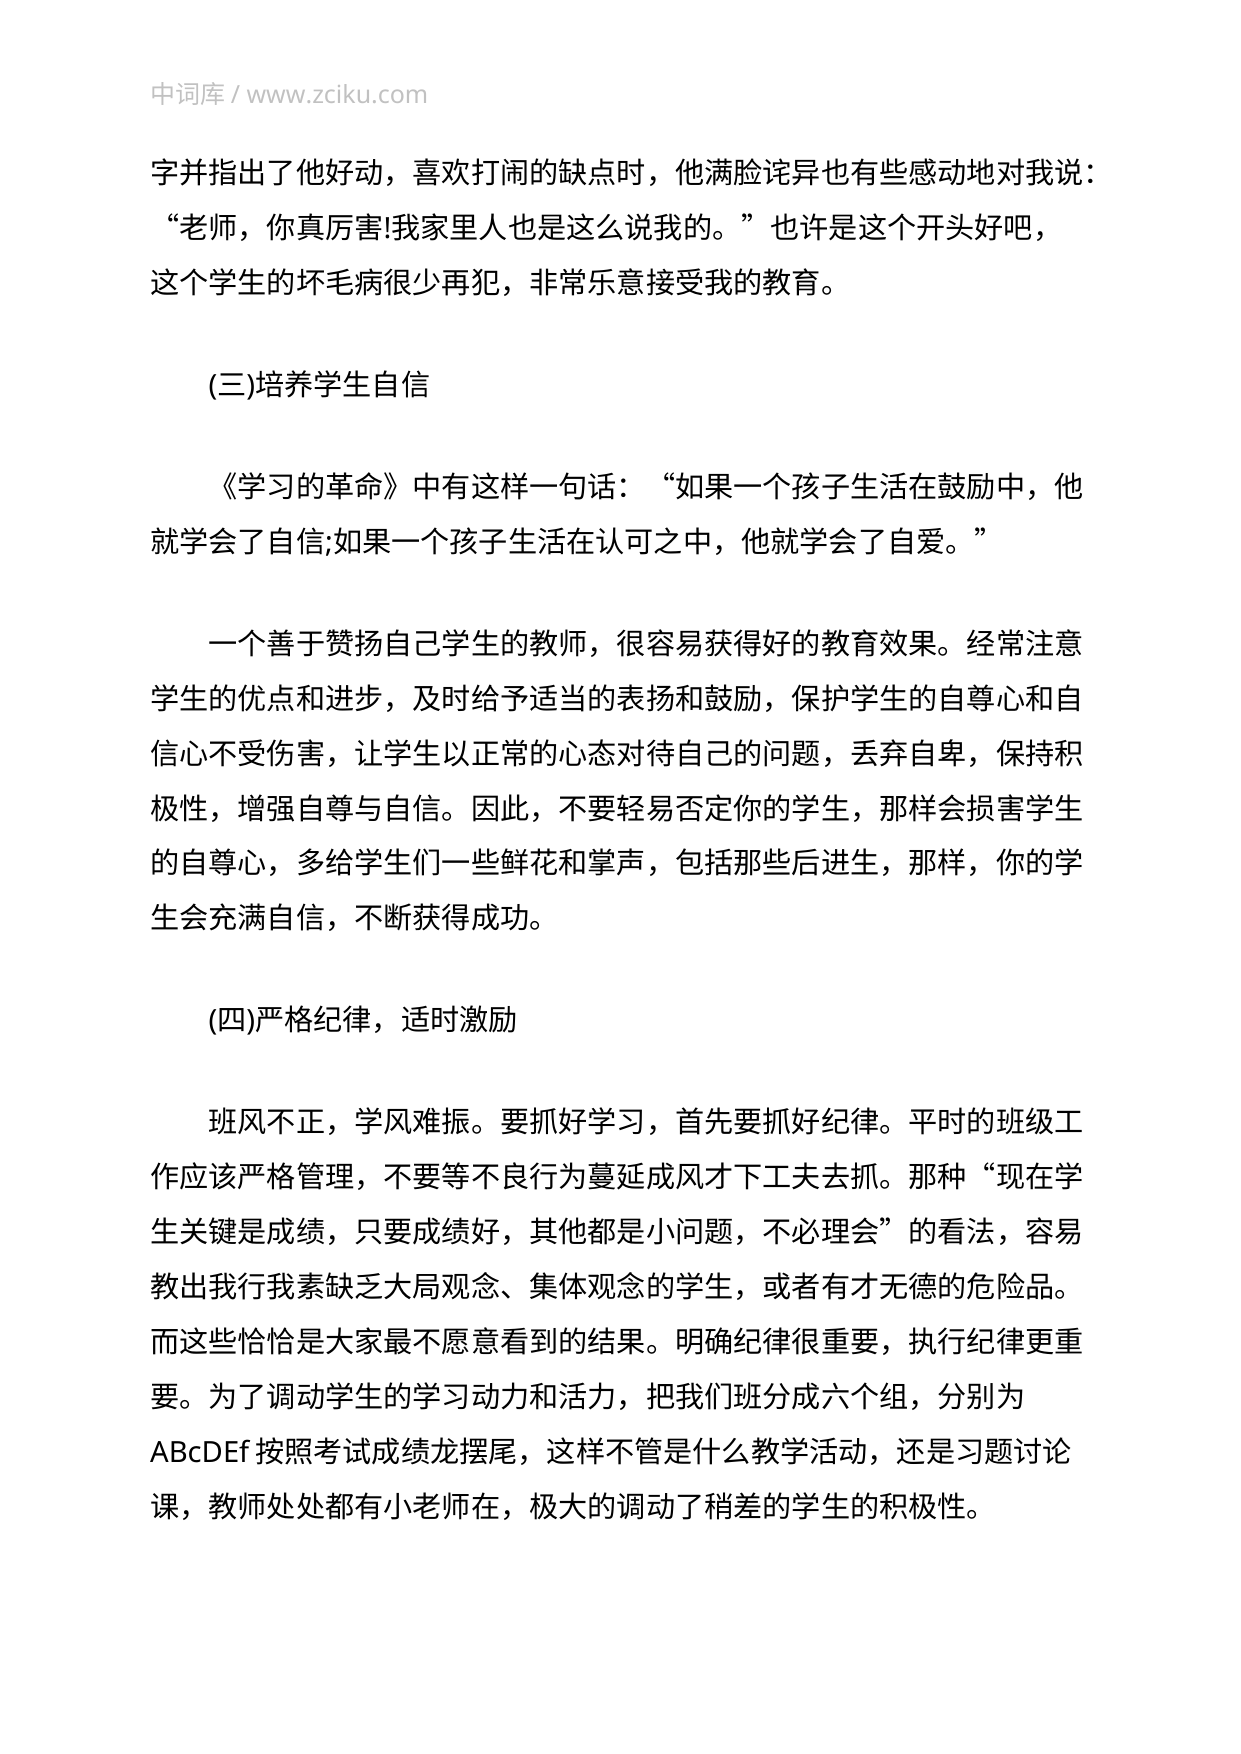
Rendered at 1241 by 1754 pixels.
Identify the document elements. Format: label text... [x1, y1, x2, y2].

text 班风不正，学风难振。要抓好学习，首先要抓好纪律。平时的班级工作应该严格管理，不要等不良行为蔓延成风才下工夫去抓。那种“现在学生关键是成绩，只要成绩好，其他都是小问题，不必理会”的看法，容易教出我行我素缺乏大局观念、集体观念的学生，或者有才无德的危险品。而这些恰恰是大家最不愿意看到的结果。明确纪律很重要，执行纪律更重要。为了调动学生的学习动力和活力，把我们班分成六个组，分别为ABcDEf按照考试成绩龙摆尾，这样不管是什么教学活动，还是习题讨论课，教师处处都有小老师在，极大的调动了稍差的学生的积极性。 [150, 1099, 1090, 1525]
text 一个善于赞扬自己学生的教师，很容易获得好的教育效果。经常注意学生的优点和进步，及时给予适当的表扬和鼓励，保护学生的自尊心和自信心不受伤害，让学生以正常的心态对待自己的问题，丢弃自卑，保持积极性，增强自尊与自信。因此，不要轻易否定你的学生，那样会损害学生的自尊心，多给学生们一些鲜花和掌声，包括那些后进生，那样，你的学生会充满自信，不断获得成功。 [150, 621, 1090, 937]
text (四)严格纪律，适时激励 [150, 997, 1090, 1039]
text (三)培养学生自信 [150, 362, 1090, 404]
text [150, 150, 1090, 302]
text 《学习的革命》中有这样一句话：“如果一个孩子生活在鼓励中，他就学会了自信;如果一个孩子生活在认可之中，他就学会了自爱。” [150, 464, 1090, 561]
